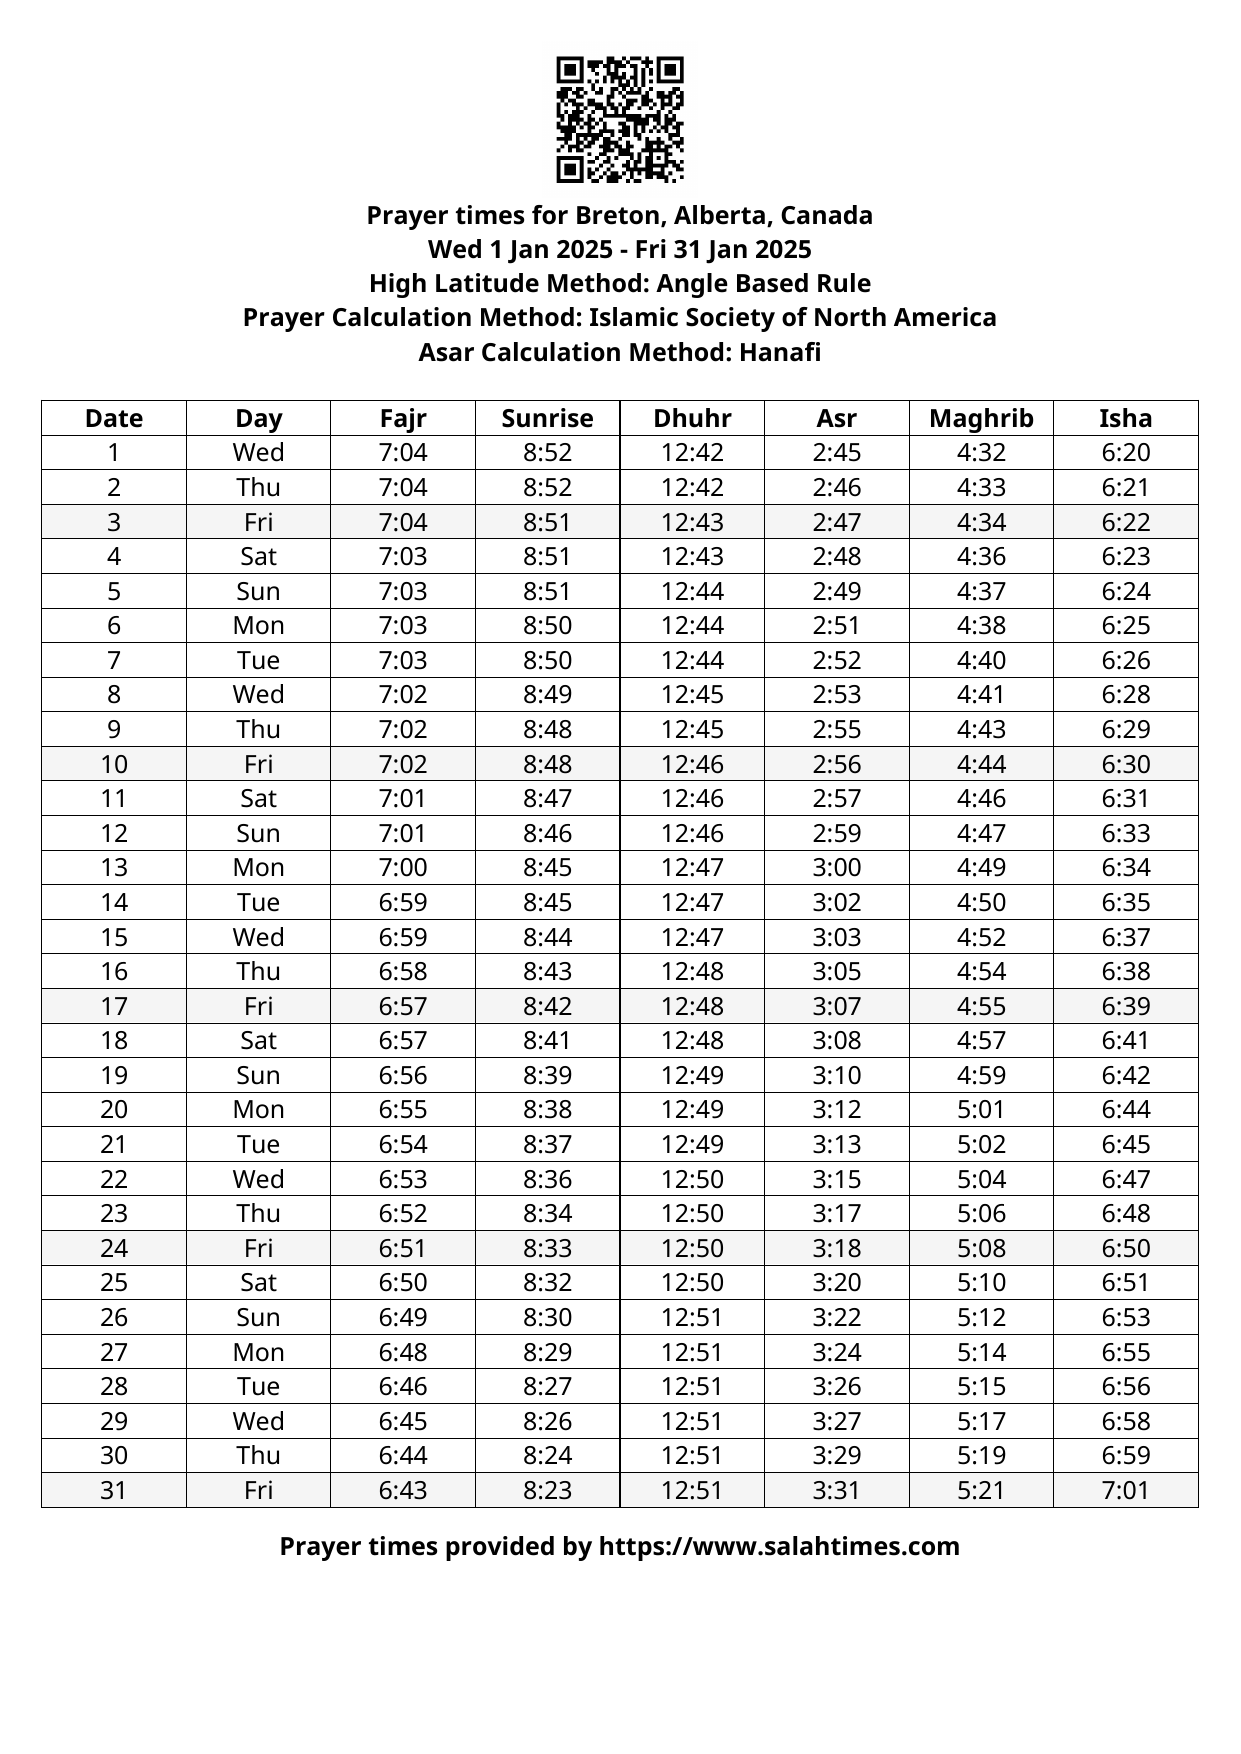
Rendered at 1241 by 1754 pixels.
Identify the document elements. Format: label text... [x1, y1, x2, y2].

table_cell 12:51 [621, 1404, 764, 1437]
table_cell Tue [187, 643, 330, 677]
table_cell 8:52 [476, 436, 619, 469]
table_cell Fri [187, 505, 330, 538]
text Wed 1 Jan 2025 - Fri 31 Jan 2025 [42, 232, 1198, 266]
table_cell 8:38 [476, 1093, 619, 1126]
table_cell 12:50 [621, 1162, 764, 1195]
table_header Maghrib [910, 401, 1053, 434]
table_cell 8:29 [476, 1335, 619, 1368]
table_cell 1 [42, 436, 186, 469]
table_cell 3:00 [765, 851, 909, 884]
table_cell 6 [42, 609, 186, 642]
table_cell 3:12 [765, 1093, 909, 1126]
table_cell Mon [187, 851, 330, 884]
table_cell Fri [187, 989, 330, 1022]
table_cell 6:58 [331, 954, 475, 988]
table_cell 8:49 [476, 678, 619, 711]
table_cell 3:07 [765, 989, 909, 1022]
table_cell 8:46 [476, 816, 619, 849]
table_cell 8:33 [476, 1231, 619, 1264]
table_cell 8:41 [476, 1024, 619, 1057]
table_cell Tue [187, 1369, 330, 1403]
table_cell 6:23 [1054, 539, 1198, 573]
table_cell 3:10 [765, 1058, 909, 1092]
table_cell 8:50 [476, 609, 619, 642]
table_cell 4:43 [910, 712, 1053, 746]
table_cell 3:18 [765, 1231, 909, 1264]
table_cell 8:23 [476, 1473, 619, 1507]
table_cell 29 [42, 1404, 186, 1437]
table_cell 6:20 [1054, 436, 1198, 469]
table_cell Wed [187, 436, 330, 469]
table_cell 8:37 [476, 1127, 619, 1161]
table_cell 12:45 [621, 712, 764, 746]
table_cell 12:46 [621, 781, 764, 815]
table_cell 22 [42, 1162, 186, 1195]
table_cell 8:34 [476, 1196, 619, 1230]
table_cell 12:47 [621, 920, 764, 953]
table_cell 12:49 [621, 1127, 764, 1161]
table_cell 3:03 [765, 920, 909, 953]
table_cell 8:32 [476, 1266, 619, 1299]
table_cell 12:47 [621, 851, 764, 884]
table_cell 6:48 [331, 1335, 475, 1368]
table_cell 4:44 [910, 747, 1053, 780]
table_cell 6:51 [331, 1231, 475, 1264]
table_cell 7:02 [331, 747, 475, 780]
table_cell 6:45 [331, 1404, 475, 1437]
table_cell 6:22 [1054, 505, 1198, 538]
table_cell Sat [187, 539, 330, 573]
table_cell 6:30 [1054, 747, 1198, 780]
table_cell 12:49 [621, 1093, 764, 1126]
table_cell 5:21 [910, 1473, 1053, 1507]
table_cell 6:39 [1054, 989, 1198, 1022]
table_cell 12:45 [621, 678, 764, 711]
table_cell 6:45 [1054, 1127, 1198, 1161]
table_cell 6:37 [1054, 920, 1198, 953]
table_cell 8:51 [476, 539, 619, 573]
table_cell 12:49 [621, 1058, 764, 1092]
table_cell 6:59 [1054, 1439, 1198, 1472]
table_cell 4:33 [910, 470, 1053, 504]
table_cell 8:51 [476, 574, 619, 607]
table_cell 12:46 [621, 816, 764, 849]
table_header Sunrise [476, 401, 619, 434]
table_cell Thu [187, 470, 330, 504]
table_cell 6:55 [331, 1093, 475, 1126]
table_cell 12:48 [621, 954, 764, 988]
table_header Fajr [331, 401, 475, 434]
table_cell 8:36 [476, 1162, 619, 1195]
text Asar Calculation Method: Hanafi [42, 334, 1198, 368]
table_cell 21 [42, 1127, 186, 1161]
table_cell Sat [187, 781, 330, 815]
table_cell 8 [42, 678, 186, 711]
table_cell 27 [42, 1335, 186, 1368]
table_cell 12:44 [621, 643, 764, 677]
table_cell 13 [42, 851, 186, 884]
table_cell 31 [42, 1473, 186, 1507]
table_cell 8:47 [476, 781, 619, 815]
table_cell 8:43 [476, 954, 619, 988]
table_cell 5:06 [910, 1196, 1053, 1230]
table_cell 2:55 [765, 712, 909, 746]
table_cell 18 [42, 1024, 186, 1057]
table_cell 8:45 [476, 851, 619, 884]
table_cell 2:46 [765, 470, 909, 504]
table_cell 6:50 [331, 1266, 475, 1299]
table_cell 12:43 [621, 539, 764, 573]
table_cell 5:08 [910, 1231, 1053, 1264]
table_cell 25 [42, 1266, 186, 1299]
table_cell 7:02 [331, 678, 475, 711]
table_cell 6:21 [1054, 470, 1198, 504]
table_cell 5:19 [910, 1439, 1053, 1472]
table_cell 6:54 [331, 1127, 475, 1161]
table_cell 6:33 [1054, 816, 1198, 849]
table_cell 6:55 [1054, 1335, 1198, 1368]
table_cell 4:59 [910, 1058, 1053, 1092]
table_cell Thu [187, 712, 330, 746]
table_cell 2:57 [765, 781, 909, 815]
table_cell 6:49 [331, 1300, 475, 1334]
table_cell 2:45 [765, 436, 909, 469]
table_cell Sat [187, 1024, 330, 1057]
table_cell 5:12 [910, 1300, 1053, 1334]
table_cell 5:04 [910, 1162, 1053, 1195]
table_cell 6:35 [1054, 885, 1198, 919]
table_cell 2:56 [765, 747, 909, 780]
table_cell 3:26 [765, 1369, 909, 1403]
table_cell Thu [187, 1196, 330, 1230]
table_cell 6:44 [1054, 1093, 1198, 1126]
table_cell Fri [187, 1231, 330, 1264]
table_cell 6:25 [1054, 609, 1198, 642]
table_cell 8:51 [476, 505, 619, 538]
table_cell 8:39 [476, 1058, 619, 1092]
table_cell 5 [42, 574, 186, 607]
table_cell Sun [187, 1300, 330, 1334]
table_cell 3:27 [765, 1404, 909, 1437]
table_cell 5:10 [910, 1266, 1053, 1299]
table_cell 12 [42, 816, 186, 849]
table_cell Tue [187, 885, 330, 919]
table_cell 6:48 [1054, 1196, 1198, 1230]
table_cell 12:46 [621, 747, 764, 780]
table_cell 11 [42, 781, 186, 815]
table_cell 3:17 [765, 1196, 909, 1230]
table_cell 15 [42, 920, 186, 953]
table_cell 6:46 [331, 1369, 475, 1403]
table_cell 12:50 [621, 1266, 764, 1299]
table_cell 7:04 [331, 505, 475, 538]
table_cell 7:01 [331, 816, 475, 849]
picture [542, 41, 699, 198]
table_cell 6:57 [331, 989, 475, 1022]
table_cell 6:41 [1054, 1024, 1198, 1057]
table_cell 8:45 [476, 885, 619, 919]
table_cell Wed [187, 678, 330, 711]
table_cell Fri [187, 747, 330, 780]
table_cell 12:42 [621, 470, 764, 504]
table_cell 6:58 [1054, 1404, 1198, 1437]
text Prayer Calculation Method: Islamic Society of North America [42, 300, 1198, 334]
table_cell Wed [187, 1404, 330, 1437]
table_cell 12:51 [621, 1439, 764, 1472]
table_cell 3:05 [765, 954, 909, 988]
table_cell Wed [187, 920, 330, 953]
table_cell 6:31 [1054, 781, 1198, 815]
table_cell 8:30 [476, 1300, 619, 1334]
table_header Asr [765, 401, 909, 434]
table_cell 24 [42, 1231, 186, 1264]
table_cell 8:26 [476, 1404, 619, 1437]
table_cell 8:52 [476, 470, 619, 504]
table_cell 4 [42, 539, 186, 573]
table_cell 4:38 [910, 609, 1053, 642]
text High Latitude Method: Angle Based Rule [42, 266, 1198, 300]
table_cell 4:46 [910, 781, 1053, 815]
table_cell 14 [42, 885, 186, 919]
table_cell 6:28 [1054, 678, 1198, 711]
table_cell 4:40 [910, 643, 1053, 677]
table_cell 4:32 [910, 436, 1053, 469]
table_cell 3:13 [765, 1127, 909, 1161]
table_cell 3:08 [765, 1024, 909, 1057]
table_cell 30 [42, 1439, 186, 1472]
table_cell 17 [42, 989, 186, 1022]
table_cell 6:53 [331, 1162, 475, 1195]
table_cell 6:56 [1054, 1369, 1198, 1403]
table_cell Sat [187, 1266, 330, 1299]
table_cell 12:43 [621, 505, 764, 538]
table_cell 7:01 [331, 781, 475, 815]
table_cell 7:03 [331, 609, 475, 642]
table_cell 6:44 [331, 1439, 475, 1472]
table_cell 16 [42, 954, 186, 988]
table_cell 6:29 [1054, 712, 1198, 746]
table_cell 12:42 [621, 436, 764, 469]
table_cell 2 [42, 470, 186, 504]
table_cell Thu [187, 954, 330, 988]
table_cell 10 [42, 747, 186, 780]
table_cell 9 [42, 712, 186, 746]
text Prayer times provided by https://www.salahtimes.com [42, 1528, 1198, 1563]
table_cell 4:54 [910, 954, 1053, 988]
table_cell 5:14 [910, 1335, 1053, 1368]
table_cell 7:04 [331, 436, 475, 469]
table_cell 6:42 [1054, 1058, 1198, 1092]
table_cell 12:50 [621, 1196, 764, 1230]
table_cell 6:34 [1054, 851, 1198, 884]
table_cell 7:04 [331, 470, 475, 504]
table_cell 5:02 [910, 1127, 1053, 1161]
table_cell 3:31 [765, 1473, 909, 1507]
table_cell 6:53 [1054, 1300, 1198, 1334]
table_cell Sun [187, 1058, 330, 1092]
table_cell 4:47 [910, 816, 1053, 849]
table_cell 6:38 [1054, 954, 1198, 988]
table_cell 23 [42, 1196, 186, 1230]
table_cell 12:44 [621, 574, 764, 607]
table_header Date [42, 401, 186, 434]
table_cell 5:17 [910, 1404, 1053, 1437]
table_cell 4:37 [910, 574, 1053, 607]
table_cell 8:24 [476, 1439, 619, 1472]
table_cell 3:15 [765, 1162, 909, 1195]
table_cell 6:52 [331, 1196, 475, 1230]
table_cell 7:03 [331, 643, 475, 677]
table_cell Mon [187, 1093, 330, 1126]
table_cell 6:59 [331, 920, 475, 953]
table_cell 19 [42, 1058, 186, 1092]
table_cell 6:59 [331, 885, 475, 919]
table_cell 26 [42, 1300, 186, 1334]
table_cell 8:27 [476, 1369, 619, 1403]
table_cell 2:51 [765, 609, 909, 642]
table_cell 2:47 [765, 505, 909, 538]
table_cell 5:15 [910, 1369, 1053, 1403]
table_cell 7:01 [1054, 1473, 1198, 1507]
table_cell Sun [187, 816, 330, 849]
table_cell 2:52 [765, 643, 909, 677]
table_cell Tue [187, 1127, 330, 1161]
table_cell 2:48 [765, 539, 909, 573]
table_cell 5:01 [910, 1093, 1053, 1126]
table_header Dhuhr [621, 401, 764, 434]
table_cell 6:24 [1054, 574, 1198, 607]
table_cell 12:51 [621, 1300, 764, 1334]
table_cell 2:53 [765, 678, 909, 711]
table_cell 12:48 [621, 1024, 764, 1057]
table_cell 4:55 [910, 989, 1053, 1022]
table_header Isha [1054, 401, 1198, 434]
table_cell 12:51 [621, 1335, 764, 1368]
table_cell 20 [42, 1093, 186, 1126]
table_cell 3:29 [765, 1439, 909, 1472]
text Prayer times for Breton, Alberta, Canada [42, 198, 1198, 232]
table_cell 6:51 [1054, 1266, 1198, 1299]
table_header Day [187, 401, 330, 434]
table_cell Wed [187, 1162, 330, 1195]
table_cell 12:47 [621, 885, 764, 919]
table_cell 6:26 [1054, 643, 1198, 677]
table_cell 4:52 [910, 920, 1053, 953]
table_cell 3:20 [765, 1266, 909, 1299]
table_cell Fri [187, 1473, 330, 1507]
table_cell 7:03 [331, 574, 475, 607]
table_cell 12:51 [621, 1369, 764, 1403]
table_cell 3:02 [765, 885, 909, 919]
table_cell Thu [187, 1439, 330, 1472]
table_cell 3:22 [765, 1300, 909, 1334]
table_cell 2:49 [765, 574, 909, 607]
table_cell 4:49 [910, 851, 1053, 884]
table_cell 6:56 [331, 1058, 475, 1092]
table_cell 7 [42, 643, 186, 677]
table_cell 4:34 [910, 505, 1053, 538]
table_cell 6:43 [331, 1473, 475, 1507]
table_cell 6:50 [1054, 1231, 1198, 1264]
table_cell 8:44 [476, 920, 619, 953]
table_cell 3 [42, 505, 186, 538]
table_cell 8:48 [476, 712, 619, 746]
table_cell 4:50 [910, 885, 1053, 919]
table_cell Mon [187, 1335, 330, 1368]
table_cell Mon [187, 609, 330, 642]
table_cell 8:50 [476, 643, 619, 677]
table_cell 12:50 [621, 1231, 764, 1264]
table_cell 12:44 [621, 609, 764, 642]
table_cell 2:59 [765, 816, 909, 849]
table_cell 8:48 [476, 747, 619, 780]
table_cell 8:42 [476, 989, 619, 1022]
table_cell 4:36 [910, 539, 1053, 573]
table_cell 7:00 [331, 851, 475, 884]
table_cell Sun [187, 574, 330, 607]
table_cell 6:47 [1054, 1162, 1198, 1195]
table_cell 4:57 [910, 1024, 1053, 1057]
table_cell 7:03 [331, 539, 475, 573]
table_cell 4:41 [910, 678, 1053, 711]
table_cell 12:48 [621, 989, 764, 1022]
table_cell 28 [42, 1369, 186, 1403]
table_cell 3:24 [765, 1335, 909, 1368]
table_cell 7:02 [331, 712, 475, 746]
table_cell 12:51 [621, 1473, 764, 1507]
table_cell 6:57 [331, 1024, 475, 1057]
